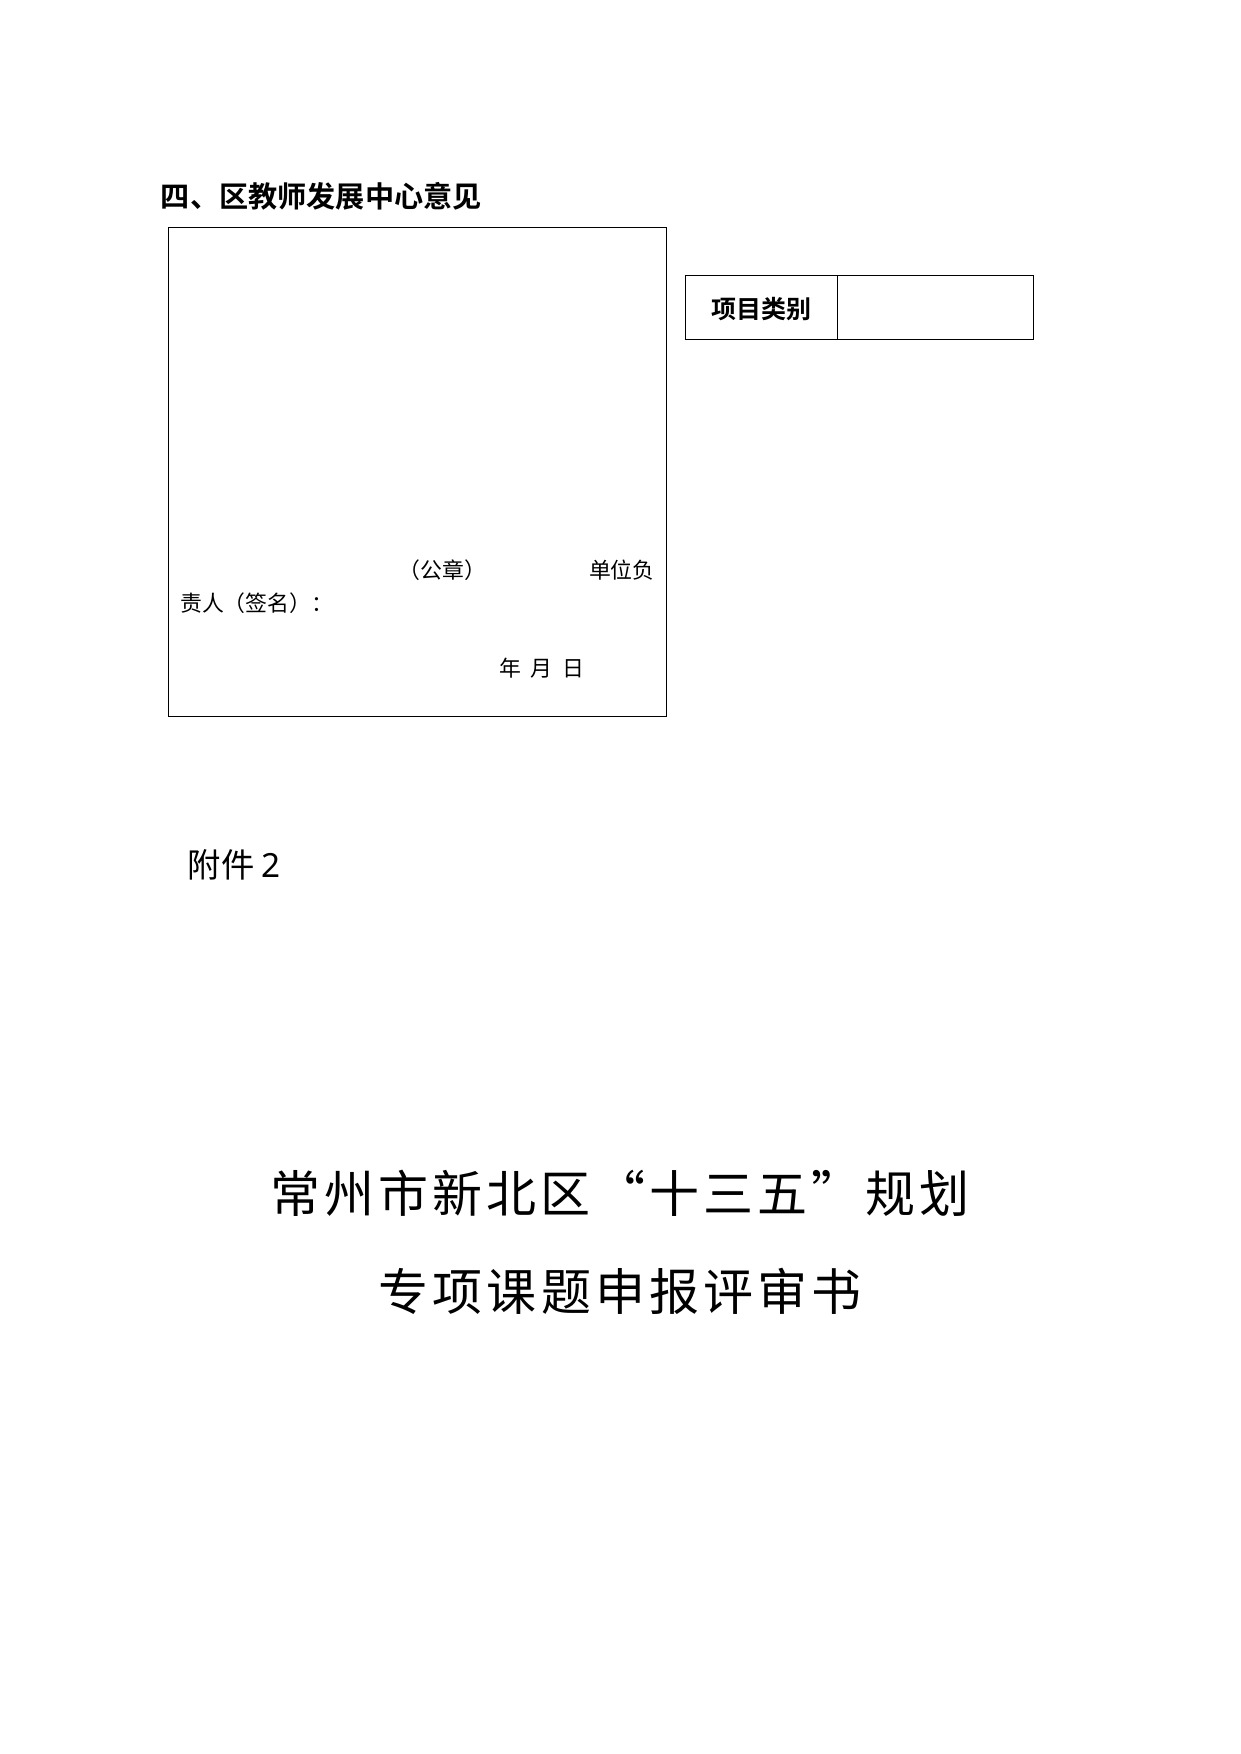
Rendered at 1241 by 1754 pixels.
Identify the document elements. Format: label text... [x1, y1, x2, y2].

table_header （公章） 单位负责人（签名）： 年 月 日 [169, 228, 666, 716]
table_header 项目类别 [686, 276, 837, 339]
text 常州市新北区“十三五”规划 [187, 1142, 1053, 1240]
text 专项课题申报评审书 [187, 1240, 1053, 1337]
text 四、区教师发展中心意见 [131, 162, 1053, 227]
text 附件2 [187, 830, 1053, 895]
table_header [838, 276, 1033, 339]
